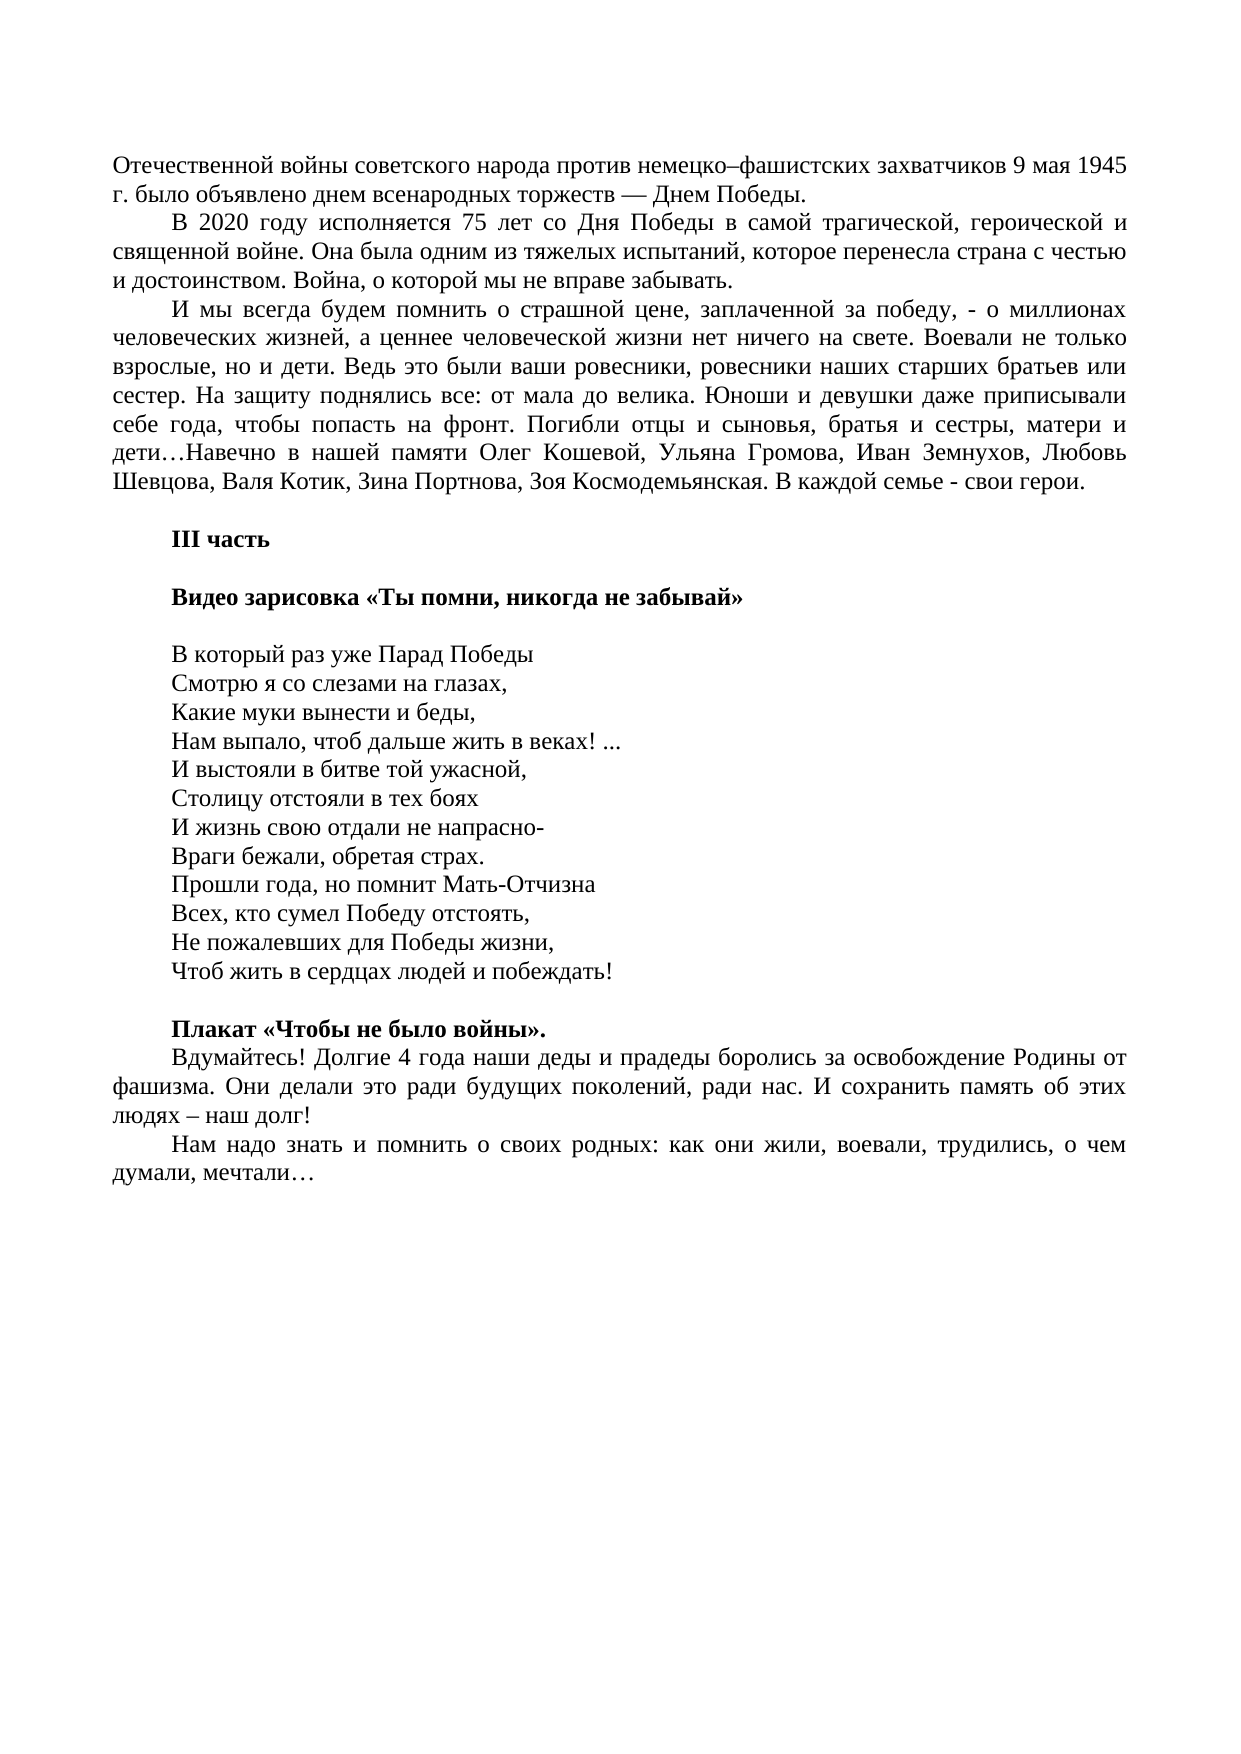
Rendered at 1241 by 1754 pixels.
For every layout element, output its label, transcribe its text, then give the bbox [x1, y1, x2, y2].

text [112, 150, 1128, 207]
text Нам выпало, чтоб дальше жить в веках! ... [112, 726, 1128, 754]
text Столицу отстояли в тех боях [112, 783, 1128, 812]
text В который раз уже Парад Победы [112, 639, 1128, 668]
text И жизнь свою отдали не напрасно- [112, 812, 1128, 841]
text III часть [112, 524, 1128, 553]
text Не пожалевших для Победы жизни, [112, 927, 1128, 956]
text Чтоб жить в сердцах людей и побеждать! [112, 956, 1128, 984]
text Прошли года, но помнит Мать-Отчизна [112, 869, 1128, 898]
text Враги бежали, обретая страх. [112, 841, 1128, 869]
text Видео зарисовка «Ты помни, никогда не забывай» [112, 582, 1128, 611]
text Нам надо знать и помнить о своих родных: как они жили, воевали, трудились, о чем думали, мечтали… [112, 1129, 1128, 1186]
text Всех, кто сумел Победу отстоять, [112, 898, 1128, 927]
text Плакат «Чтобы не было войны». [112, 1014, 1128, 1042]
text Смотрю я со слезами на глазах, [112, 668, 1128, 697]
text Какие муки вынести и беды, [112, 697, 1128, 726]
text Вдумайтесь! Долгие 4 года наши деды и прадеды боролись за освобождение Родины от фашизма. Они делали это ради будущих поколений, ради нас. И сохранить память об этих людях – наш долг! [112, 1042, 1128, 1129]
text И мы всегда будем помнить о страшной цене, заплаченной за победу, - о миллионах человеческих жизней, а ценнее человеческой жизни нет ничего на свете. Воевали не только взрослые, но и дети. Ведь это были ваши ровесники, ровесники наших старших братьев или сестер. На защиту поднялись все: от мала до велика. Юноши и девушки даже приписывали себе года, чтобы попасть на фронт. Погибли отцы и сыновья, братья и сестры, матери и дети…Навечно в нашей памяти Олег Кошевой, Ульяна Громова, Иван Земнухов, Любовь Шевцова, Валя Котик, Зина Портнова, Зоя Космодемьянская. В каждой семье - свои герои. [112, 294, 1128, 495]
text И выстояли в битве той ужасной, [112, 754, 1128, 783]
text В 2020 году исполняется 75 лет со Дня Победы в самой трагической, героической и священной войне. Она была одним из тяжелых испытаний, которое перенесла страна с честью и достоинством. Война, о которой мы не вправе забывать. [112, 207, 1128, 294]
